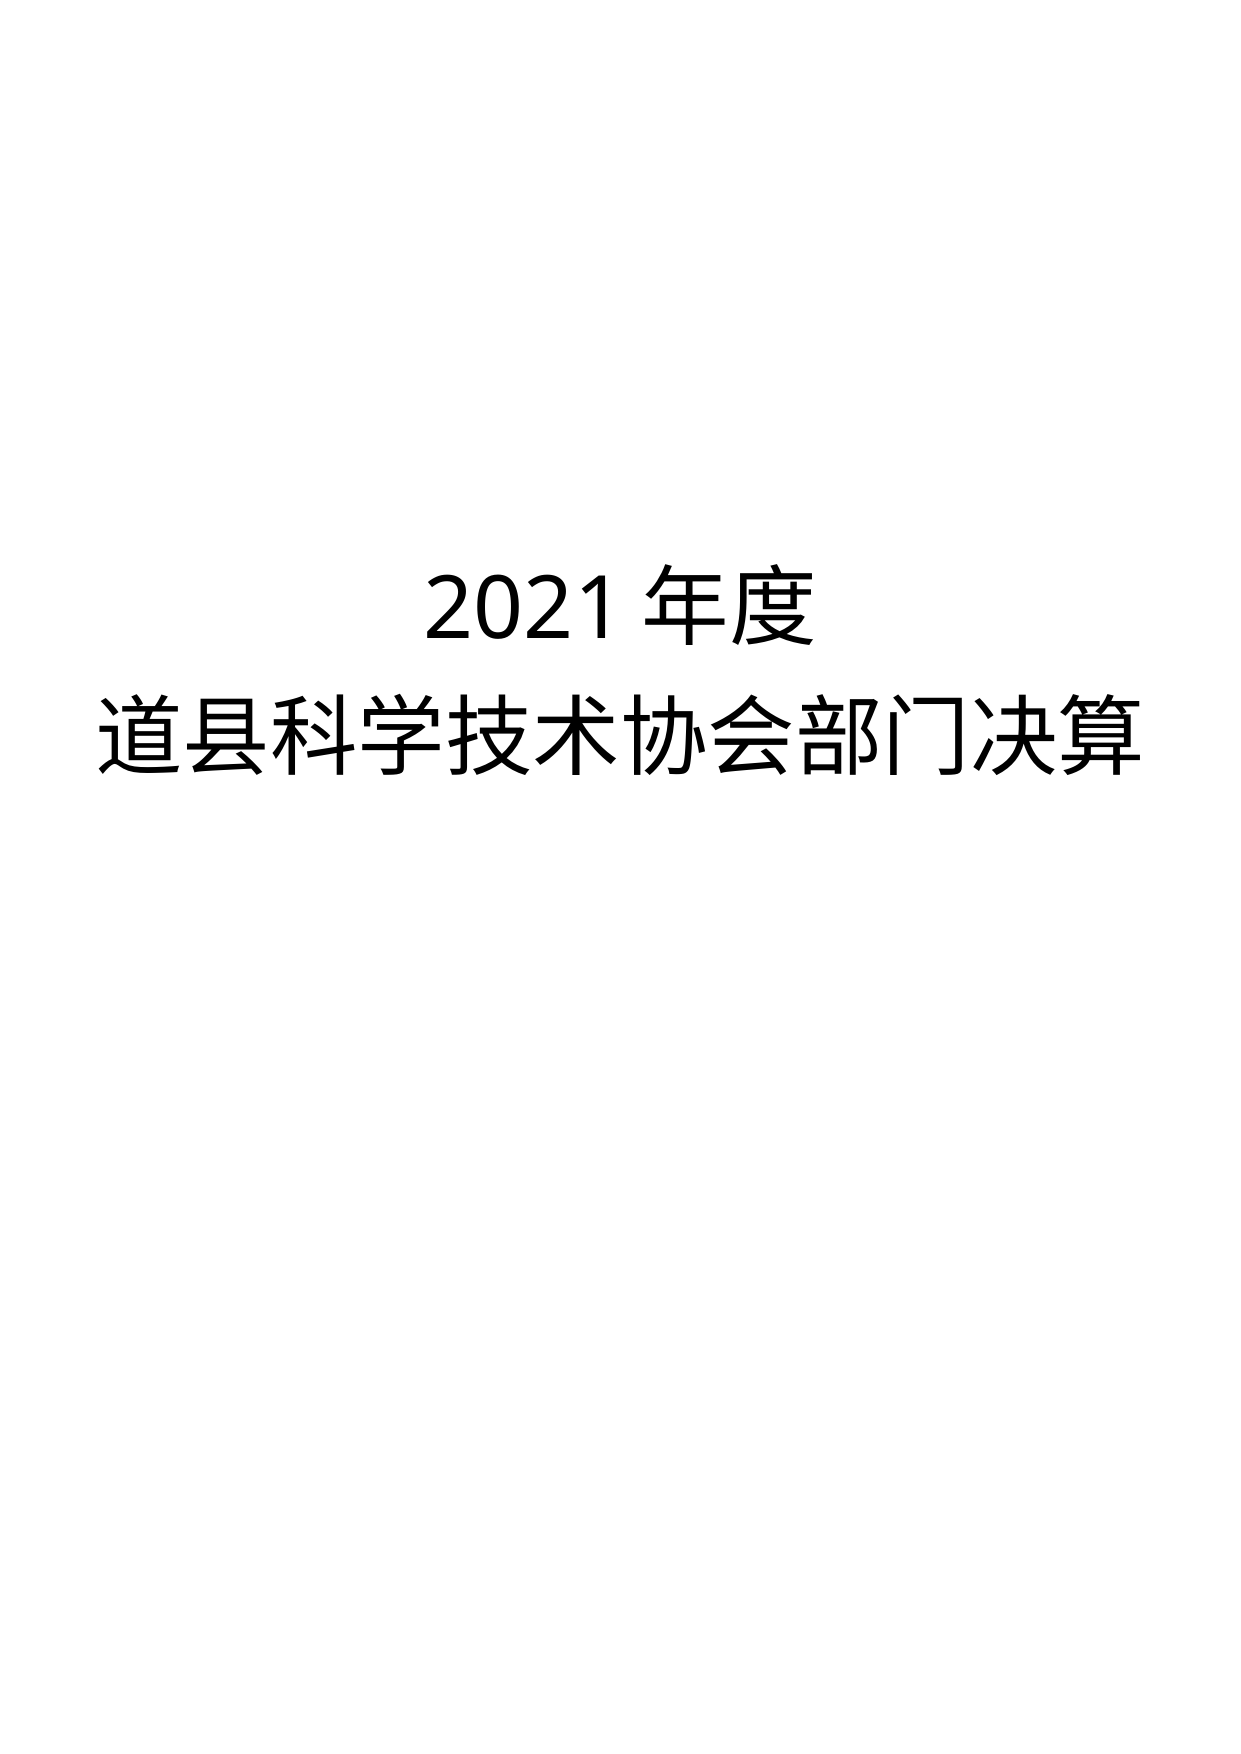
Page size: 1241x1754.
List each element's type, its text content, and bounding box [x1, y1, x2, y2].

text 道县科学技术协会部门决算 [75, 666, 1165, 796]
text 2021年度 [75, 536, 1165, 666]
